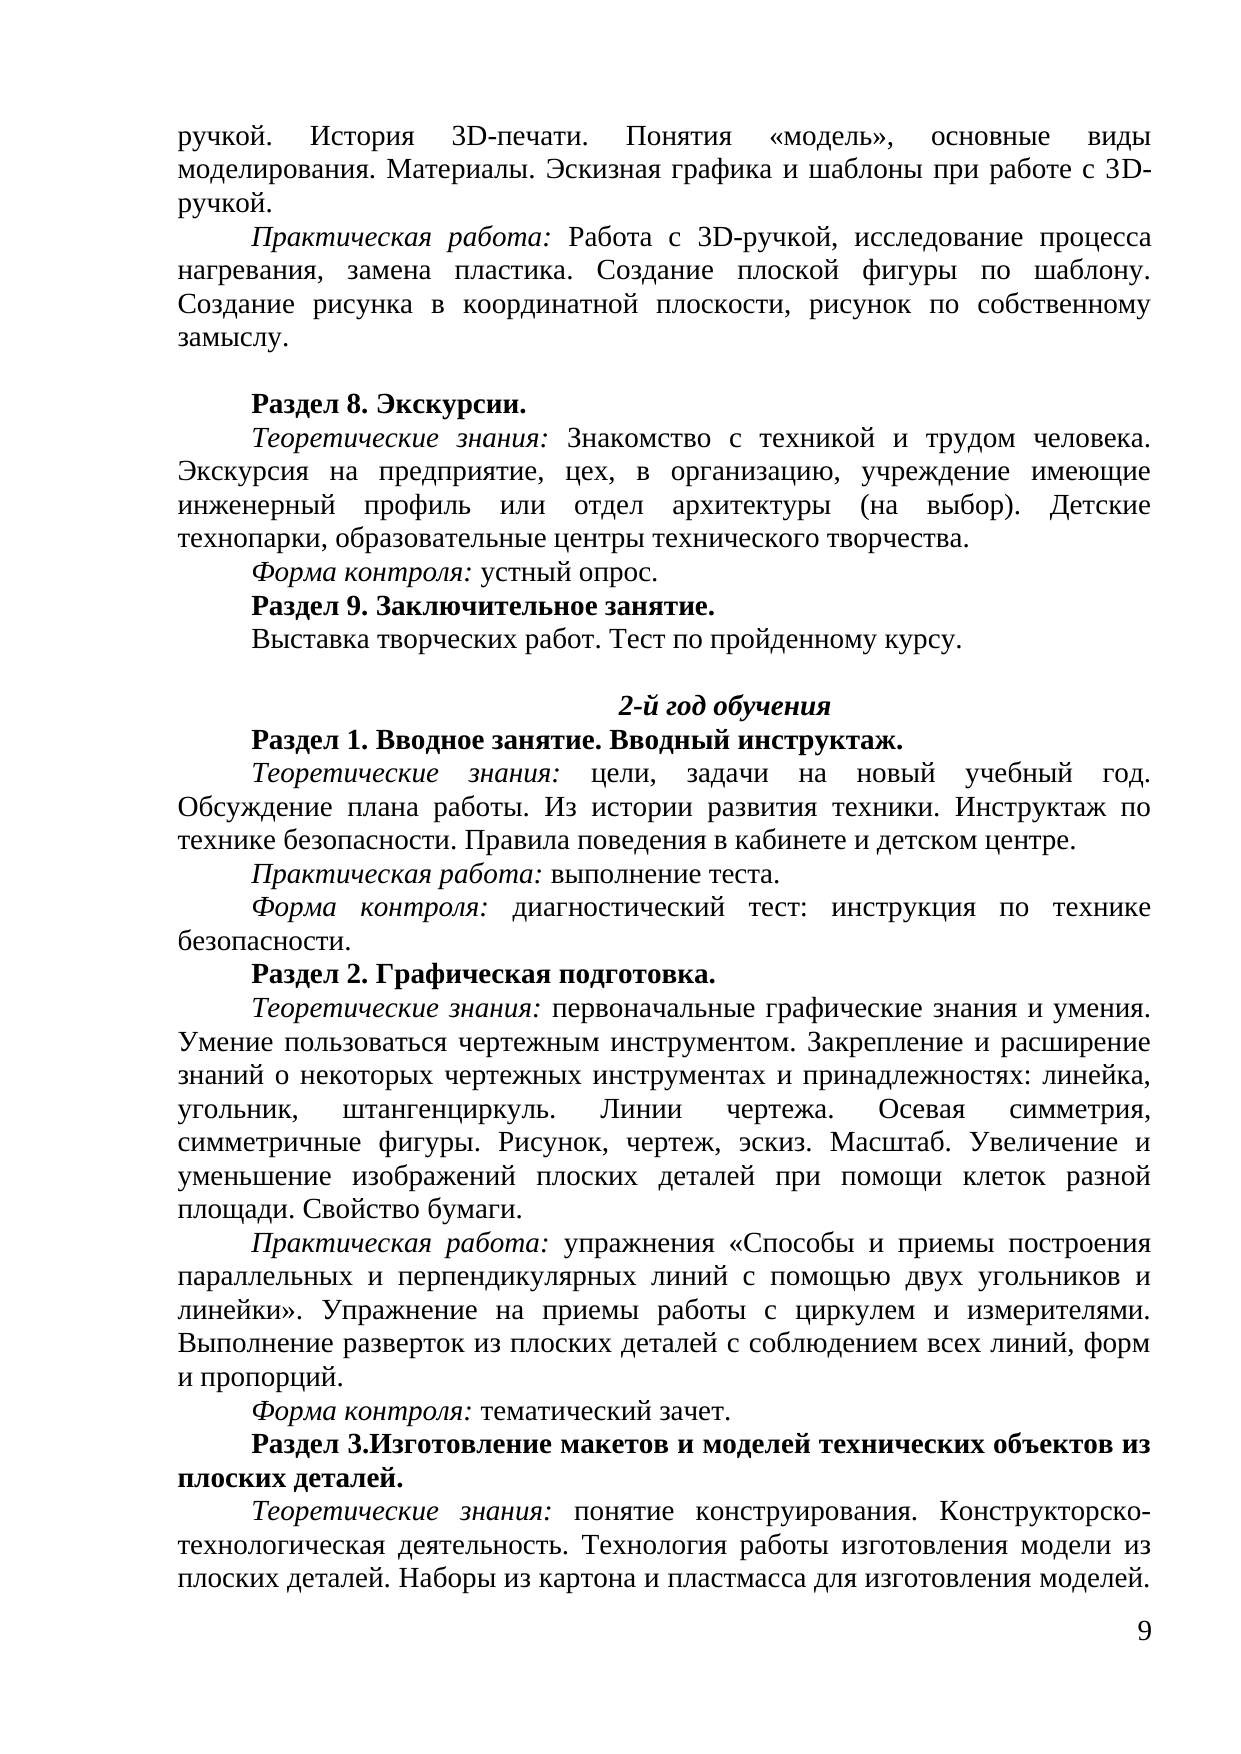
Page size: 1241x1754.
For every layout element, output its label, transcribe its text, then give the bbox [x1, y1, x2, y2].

list Раздел 1. Вводное занятие. Вводный инструктаж. [177, 722, 1152, 755]
list Практическая работа: упражнения «Способы и приемы построения параллельных и перпендикулярных линий с помощью двух угольников и линейки». Упражнение на приемы работы с циркулем и измерителями. Выполнение разверток из плоских деталей с соблюдением всех линий, форм и пропорций. [177, 1225, 1152, 1393]
list Выставка творческих работ. Тест по пройденному курсу. [177, 621, 1152, 655]
list Практическая работа: Работа с 3D-ручкой, исследование процесса нагревания, замена пластика. Создание плоской фигуры по шаблону. Создание рисунка в координатной плоскости, рисунок по собственному замыслу. [177, 219, 1152, 353]
list Раздел 3.Изготовление макетов и моделей технических объектов из плоских деталей. [177, 1426, 1152, 1493]
list Раздел 9. Заключительное занятие. [177, 588, 1152, 621]
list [177, 1493, 1152, 1594]
list Раздел 8. Экскурсии. [177, 386, 1152, 420]
list Теоретические знания: первоначальные графические знания и умения. Умение пользоваться чертежным инструментом. Закрепление и расширение знаний о некоторых чертежных инструментах и принадлежностях: линейка, угольник, штангенциркуль. Линии чертежа. Осевая симметрия, симметричные фигуры. Рисунок, чертеж, эскиз. Масштаб. Увеличение и уменьшение изображений плоских деталей при помощи клеток разной площади. Свойство бумаги. [177, 990, 1152, 1225]
list Теоретические знания: Знакомство с техникой и трудом человека. Экскурсия на предприятие, цех, в организацию, учреждение имеющие инженерный профиль или отдел архитектуры (на выбор). Детские технопарки, образовательные центры технического творчества. [177, 420, 1152, 554]
list Форма контроля: устный опрос. [177, 554, 1152, 588]
list Раздел 2. Графическая подготовка. [177, 957, 1152, 990]
list Теоретические знания: цели, задачи на новый учебный год. Обсуждение плана работы. Из истории развития техники. Инструктаж по технике безопасности. Правила поведения в кабинете и детском центре. [177, 755, 1152, 856]
list Практическая работа: выполнение теста. [177, 856, 1152, 889]
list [177, 118, 1152, 219]
list Форма контроля: тематический зачет. [177, 1393, 1152, 1426]
list 2-й год обучения [224, 688, 1152, 722]
list Форма контроля: диагностический тест: инструкция по технике безопасности. [177, 889, 1152, 957]
